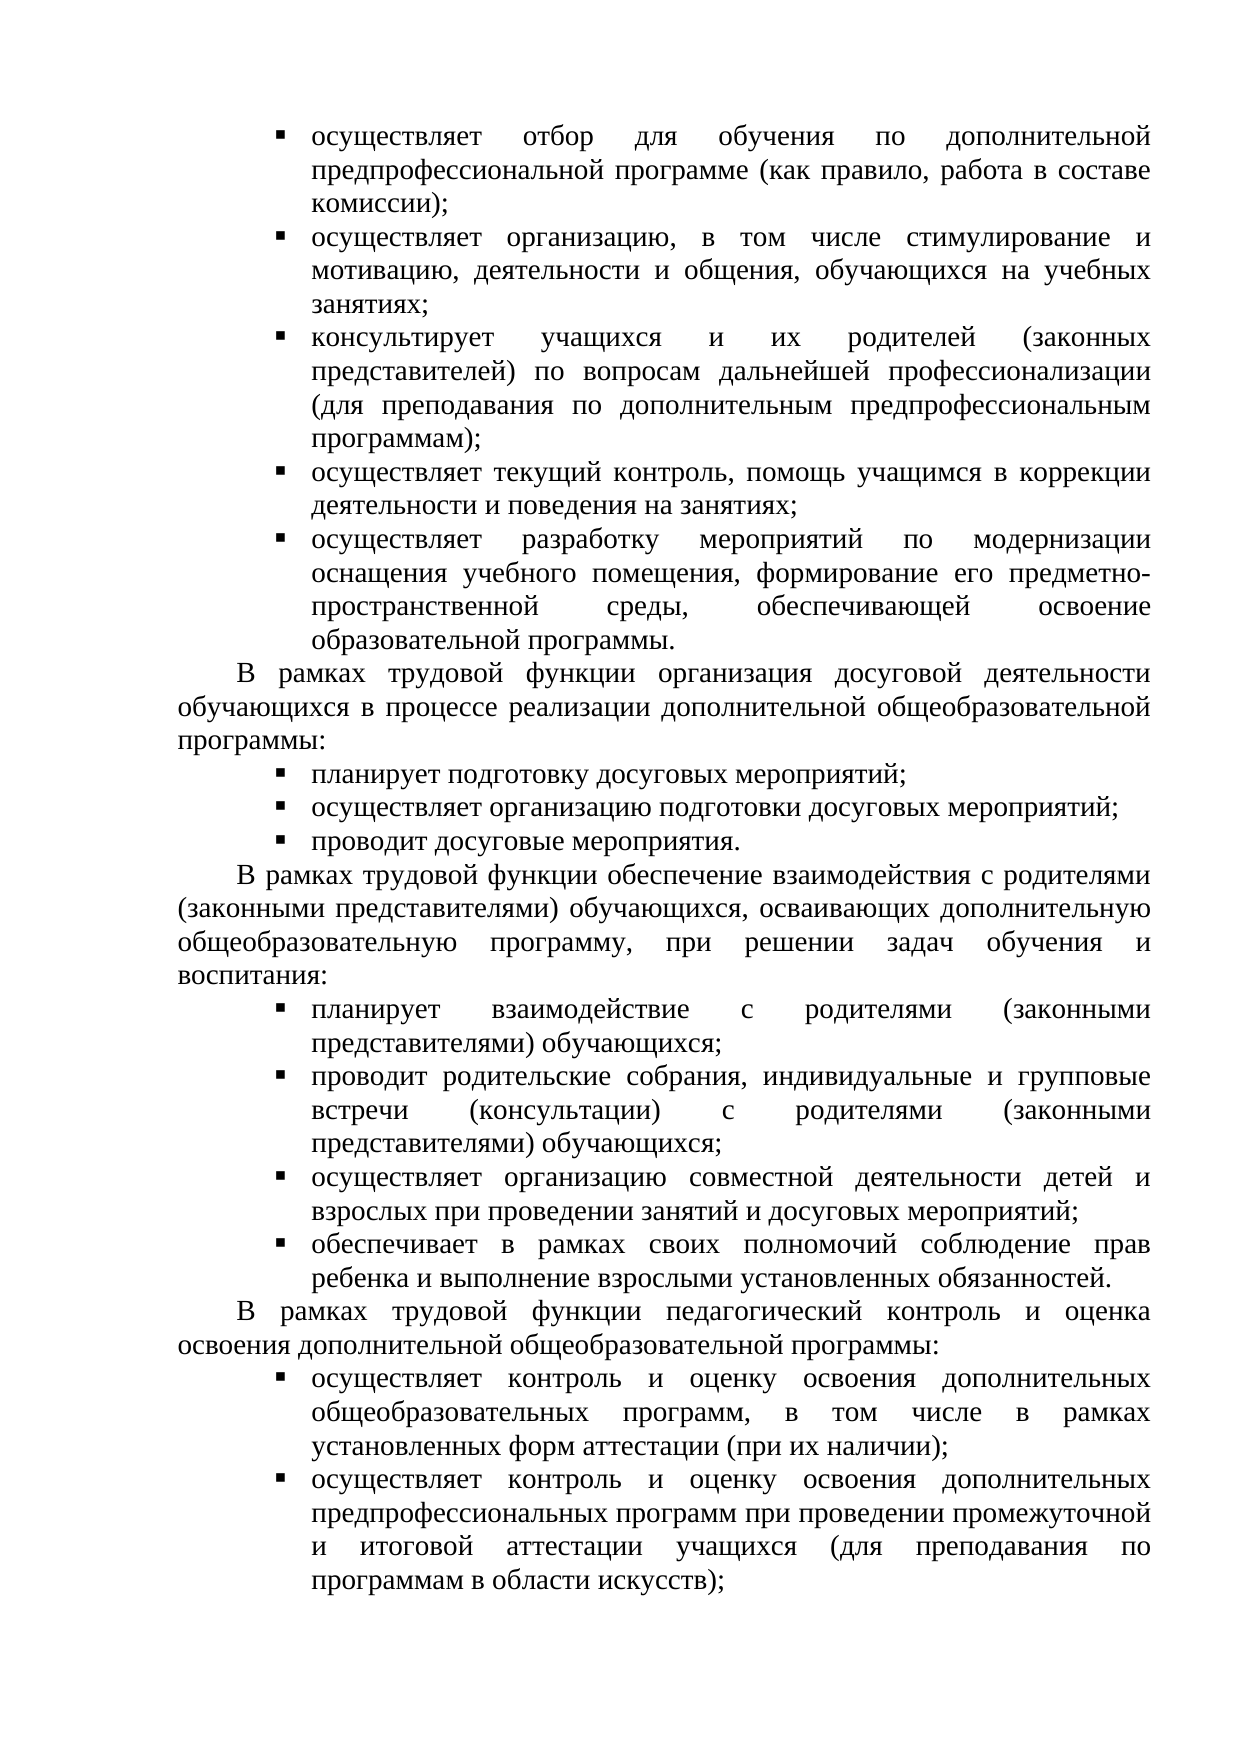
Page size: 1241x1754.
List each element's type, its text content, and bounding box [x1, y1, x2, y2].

text В рамках трудовой функции педагогический контроль и оценка освоения дополнительной общеобразовательной программы: [177, 1293, 1152, 1360]
list планирует взаимодействие с родителями (законными представителями) обучающихся; [274, 991, 1152, 1058]
list консультирует учащихся и их родителей (законных представителей) по вопросам дальнейшей профессионализации (для преподавания по дополнительным предпрофессиональным программам); [274, 319, 1152, 454]
text В рамках трудовой функции организация досуговой деятельности обучающихся в процессе реализации дополнительной общеобразовательной программы: [177, 655, 1152, 756]
list осуществляет контроль и оценку освоения дополнительных предпрофессиональных программ при проведении промежуточной и итоговой аттестации учащихся (для преподавания по программам в области искусств); [274, 1461, 1152, 1595]
list осуществляет отбор для обучения по дополнительной предпрофессиональной программе (как правило, работа в составе комиссии); [274, 118, 1152, 219]
list осуществляет организацию, в том числе стимулирование и мотивацию, деятельности и общения, обучающихся на учебных занятиях; [274, 219, 1152, 319]
list осуществляет организацию подготовки досуговых мероприятий; [274, 789, 1152, 823]
text В рамках трудовой функции обеспечение взаимодействия с родителями (законными представителями) обучающихся, осваивающих дополнительную общеобразовательную программу, при решении задач обучения и воспитания: [177, 857, 1152, 991]
list осуществляет разработку мероприятий по модернизации оснащения учебного помещения, формирование его предметно-пространственной среды, обеспечивающей освоение образовательной программы. [274, 521, 1152, 655]
list проводит родительские собрания, индивидуальные и групповые встречи (консультации) с родителями (законными представителями) обучающихся; [274, 1058, 1152, 1159]
list планирует подготовку досуговых мероприятий; [274, 756, 1152, 789]
list обеспечивает в рамках своих полномочий соблюдение прав ребенка и выполнение взрослыми установленных обязанностей. [274, 1226, 1152, 1293]
list проводит досуговые мероприятия. [274, 823, 1152, 857]
list осуществляет текущий контроль, помощь учащимся в коррекции деятельности и поведения на занятиях; [274, 454, 1152, 521]
list осуществляет контроль и оценку освоения дополнительных общеобразовательных программ, в том числе в рамках установленных форм аттестации (при их наличии); [274, 1360, 1152, 1461]
list осуществляет организацию совместной деятельности детей и взрослых при проведении занятий и досуговых мероприятий; [274, 1159, 1152, 1226]
